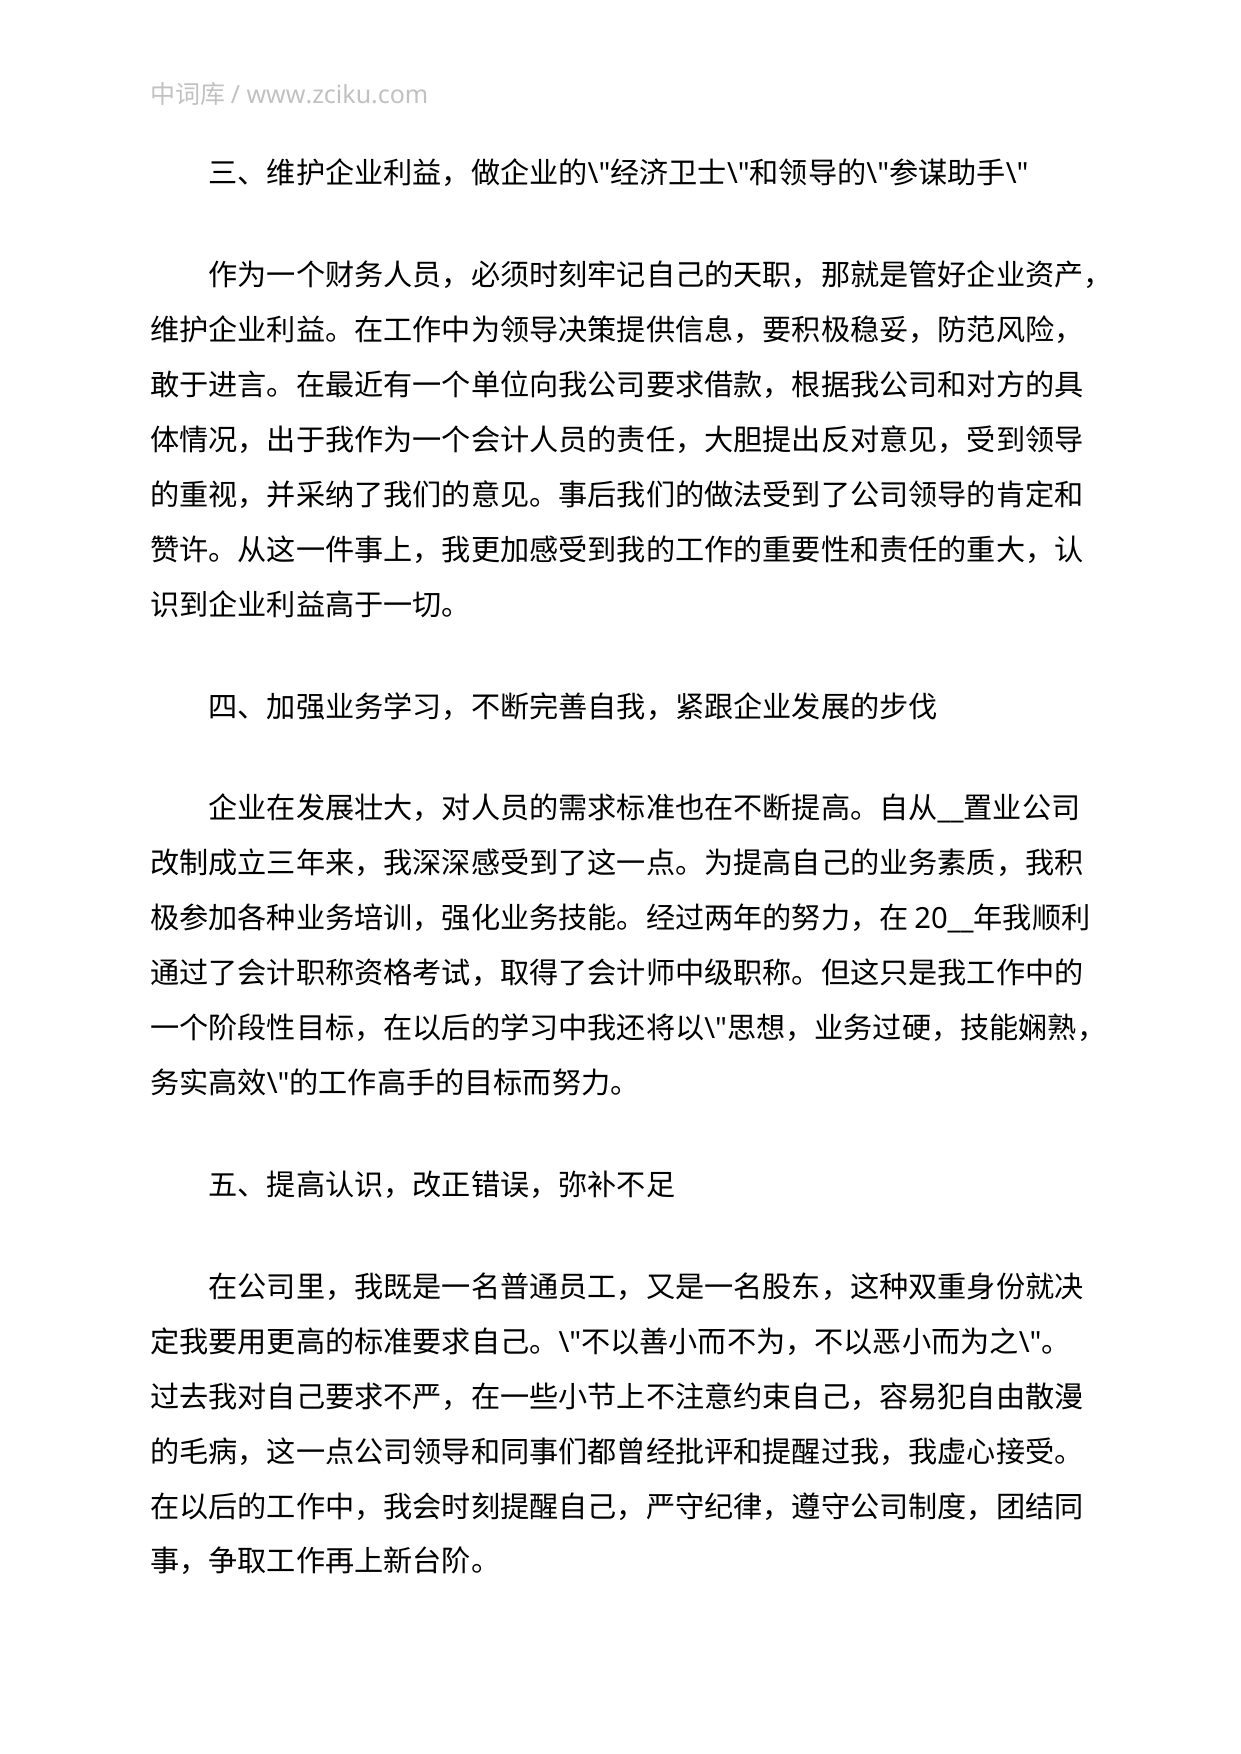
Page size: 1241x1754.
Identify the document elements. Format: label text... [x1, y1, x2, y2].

text 在公司里，我既是一名普通员工，又是一名股东，这种双重身份就决定我要用更高的标准要求自己。\"不以善小而不为，不以恶小而为之\"。过去我对自己要求不严，在一些小节上不注意约束自己，容易犯自由散漫的毛病，这一点公司领导和同事们都曾经批评和提醒过我，我虚心接受。在以后的工作中，我会时刻提醒自己，严守纪律，遵守公司制度，团结同事，争取工作再上新台阶。 [150, 1263, 1090, 1580]
text 作为一个财务人员，必须时刻牢记自己的天职，那就是管好企业资产，维护企业利益。在工作中为领导决策提供信息，要积极稳妥，防范风险，敢于进言。在最近有一个单位向我公司要求借款，根据我公司和对方的具体情况，出于我作为一个会计人员的责任，大胆提出反对意见，受到领导的重视，并采纳了我们的意见。事后我们的做法受到了公司领导的肯定和赞许。从这一件事上，我更加感受到我的工作的重要性和责任的重大，认识到企业利益高于一切。 [150, 252, 1090, 624]
text 企业在发展壮大，对人员的需求标准也在不断提高。自从__置业公司改制成立三年来，我深深感受到了这一点。为提高自己的业务素质，我积极参加各种业务培训，强化业务技能。经过两年的努力，在20__年我顺利通过了会计职称资格考试，取得了会计师中级职称。但这只是我工作中的一个阶段性目标，在以后的学习中我还将以\"思想，业务过硬，技能娴熟，务实高效\"的工作高手的目标而努力。 [150, 785, 1090, 1102]
text 三、维护企业利益，做企业的\"经济卫士\"和领导的\"参谋助手\" [150, 150, 1090, 192]
text 五、提高认识，改正错误，弥补不足 [150, 1162, 1090, 1204]
text 四、加强业务学习，不断完善自我，紧跟企业发展的步伐 [150, 683, 1090, 725]
